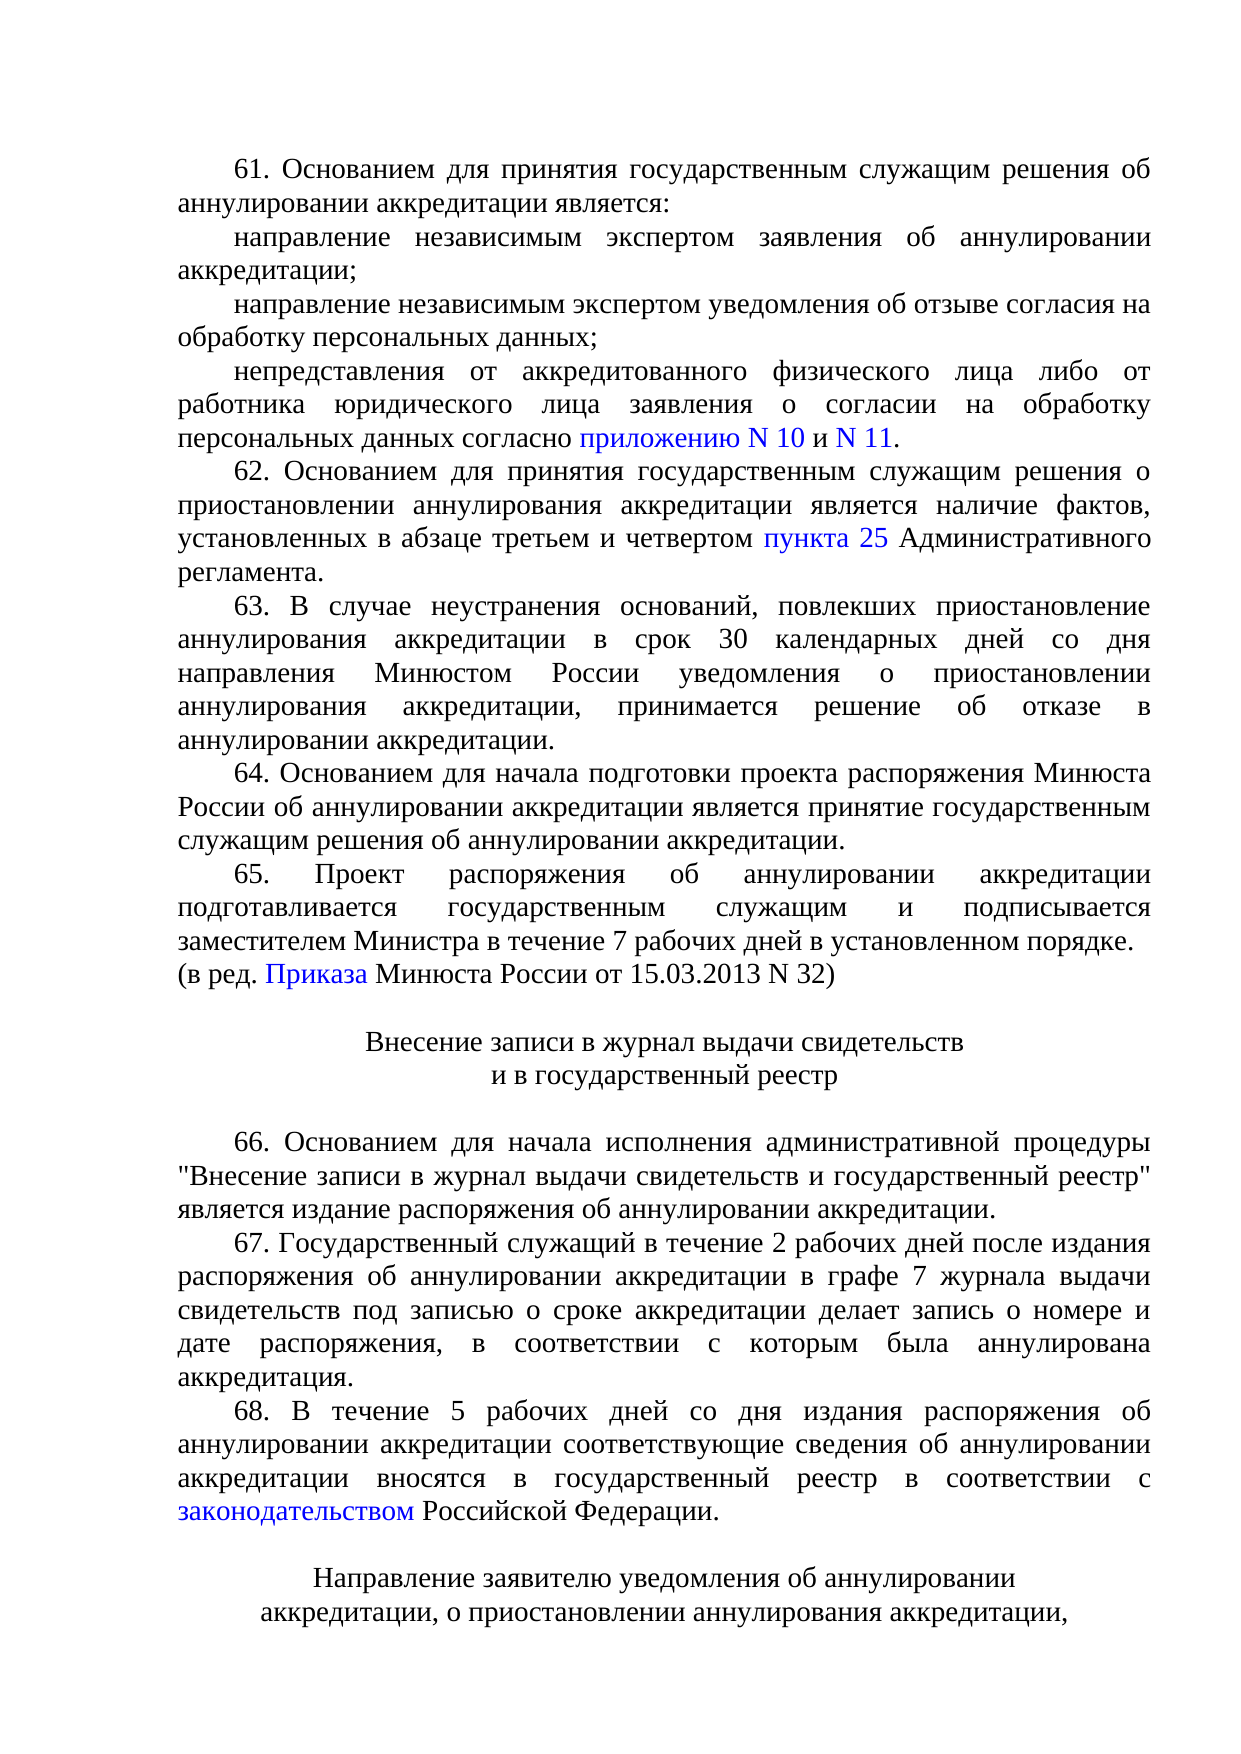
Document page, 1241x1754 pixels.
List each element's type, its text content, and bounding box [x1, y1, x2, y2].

text 66. Основанием для начала исполнения административной процедуры "Внесение записи в журнал выдачи свидетельств и государственный реестр" является издание распоряжения об аннулировании аккредитации. [177, 1124, 1152, 1225]
text 68. В течение 5 рабочих дней со дня издания распоряжения об аннулировании аккредитации соответствующие сведения об аннулировании аккредитации вносятся в государственный реестр в соответствии с законодательством Российской Федерации. [177, 1393, 1152, 1527]
text и в государственный реестр [177, 1057, 1152, 1091]
text 61. Основанием для принятия государственным служащим решения об аннулировании аккредитации является: [177, 152, 1152, 219]
text 62. Основанием для принятия государственным служащим решения о приостановлении аннулирования аккредитации является наличие фактов, установленных в абзаце третьем и четвертом пункта 25 Административного регламента. [177, 453, 1152, 588]
text 67. Государственный служащий в течение 2 рабочих дней после издания распоряжения об аннулировании аккредитации в графе 7 журнала выдачи свидетельств под записью о сроке аккредитации делает запись о номере и дате распоряжения, в соответствии с которым была аннулирована аккредитация. [177, 1225, 1152, 1393]
text 65. Проект распоряжения об аннулировании аккредитации подготавливается государственным служащим и подписывается заместителем Министра в течение 7 рабочих дней в установленном порядке. [177, 856, 1152, 957]
text аккредитации, о приостановлении аннулирования аккредитации, [177, 1594, 1152, 1627]
text (в ред. Приказа Минюста России от 15.03.2013 N 32) [177, 957, 1152, 990]
text 64. Основанием для начала подготовки проекта распоряжения Минюста России об аннулировании аккредитации является принятие государственным служащим решения об аннулировании аккредитации. [177, 755, 1152, 856]
text непредставления от аккредитованного физического лица либо от работника юридического лица заявления о согласии на обработку персональных данных согласно приложению N 10 и N 11. [177, 353, 1152, 453]
text 63. В случае неустранения оснований, повлекших приостановление аннулирования аккредитации в срок 30 календарных дней со дня направления Минюстом России уведомления о приостановлении аннулирования аккредитации, принимается решение об отказе в аннулировании аккредитации. [177, 588, 1152, 755]
text направление независимым экспертом уведомления об отзыве согласия на обработку персональных данных; [177, 286, 1152, 353]
text Внесение записи в журнал выдачи свидетельств [177, 1024, 1152, 1057]
text Направление заявителю уведомления об аннулировании [177, 1560, 1152, 1594]
text направление независимым экспертом заявления об аннулировании аккредитации; [177, 219, 1152, 286]
